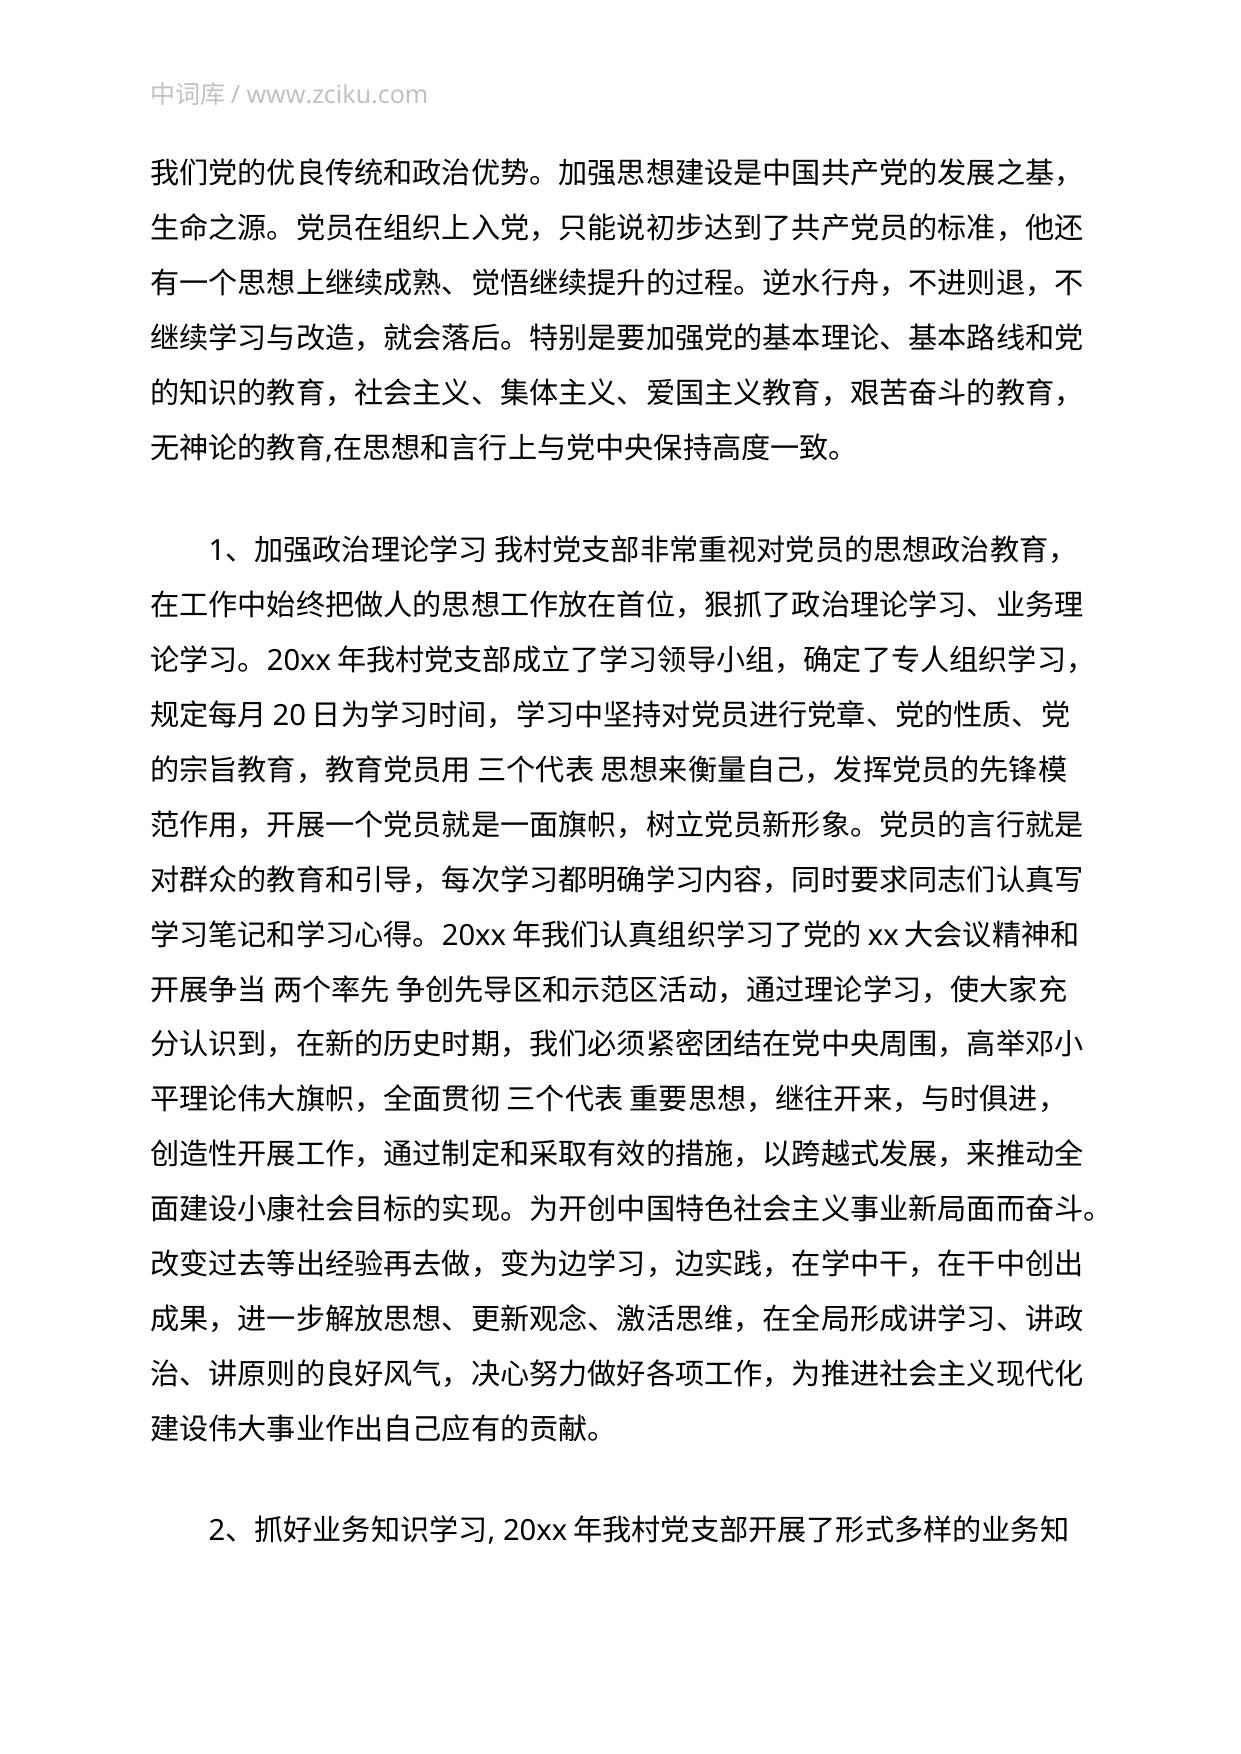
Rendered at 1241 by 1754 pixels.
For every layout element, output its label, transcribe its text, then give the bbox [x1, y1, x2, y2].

text 1、加强政治理论学习 我村党支部非常重视对党员的思想政治教育，在工作中始终把做人的思想工作放在首位，狠抓了政治理论学习、业务理论学习。20xx年我村党支部成立了学习领导小组，确定了专人组织学习，规定每月20日为学习时间，学习中坚持对党员进行党章、党的性质、党的宗旨教育，教育党员用 三个代表 思想来衡量自己，发挥党员的先锋模范作用，开展一个党员就是一面旗帜，树立党员新形象。党员的言行就是对群众的教育和引导，每次学习都明确学习内容，同时要求同志们认真写学习笔记和学习心得。20xx年我们认真组织学习了党的xx大会议精神和开展争当 两个率先 争创先导区和示范区活动，通过理论学习，使大家充分认识到，在新的历史时期，我们必须紧密团结在党中央周围，高举邓小平理论伟大旗帜，全面贯彻 三个代表 重要思想，继往开来，与时俱进，创造性开展工作，通过制定和采取有效的措施，以跨越式发展，来推动全面建设小康社会目标的实现。为开创中国特色社会主义事业新局面而奋斗。改变过去等出经验再去做，变为边学习，边实践，在学中干，在干中创出成果，进一步解放思想、更新观念、激活思维，在全局形成讲学习、讲政治、讲原则的良好风气，决心努力做好各项工作，为推进社会主义现代化建设伟大事业作出自己应有的贡献。 [150, 526, 1090, 1447]
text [150, 150, 1090, 467]
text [150, 1507, 1090, 1549]
